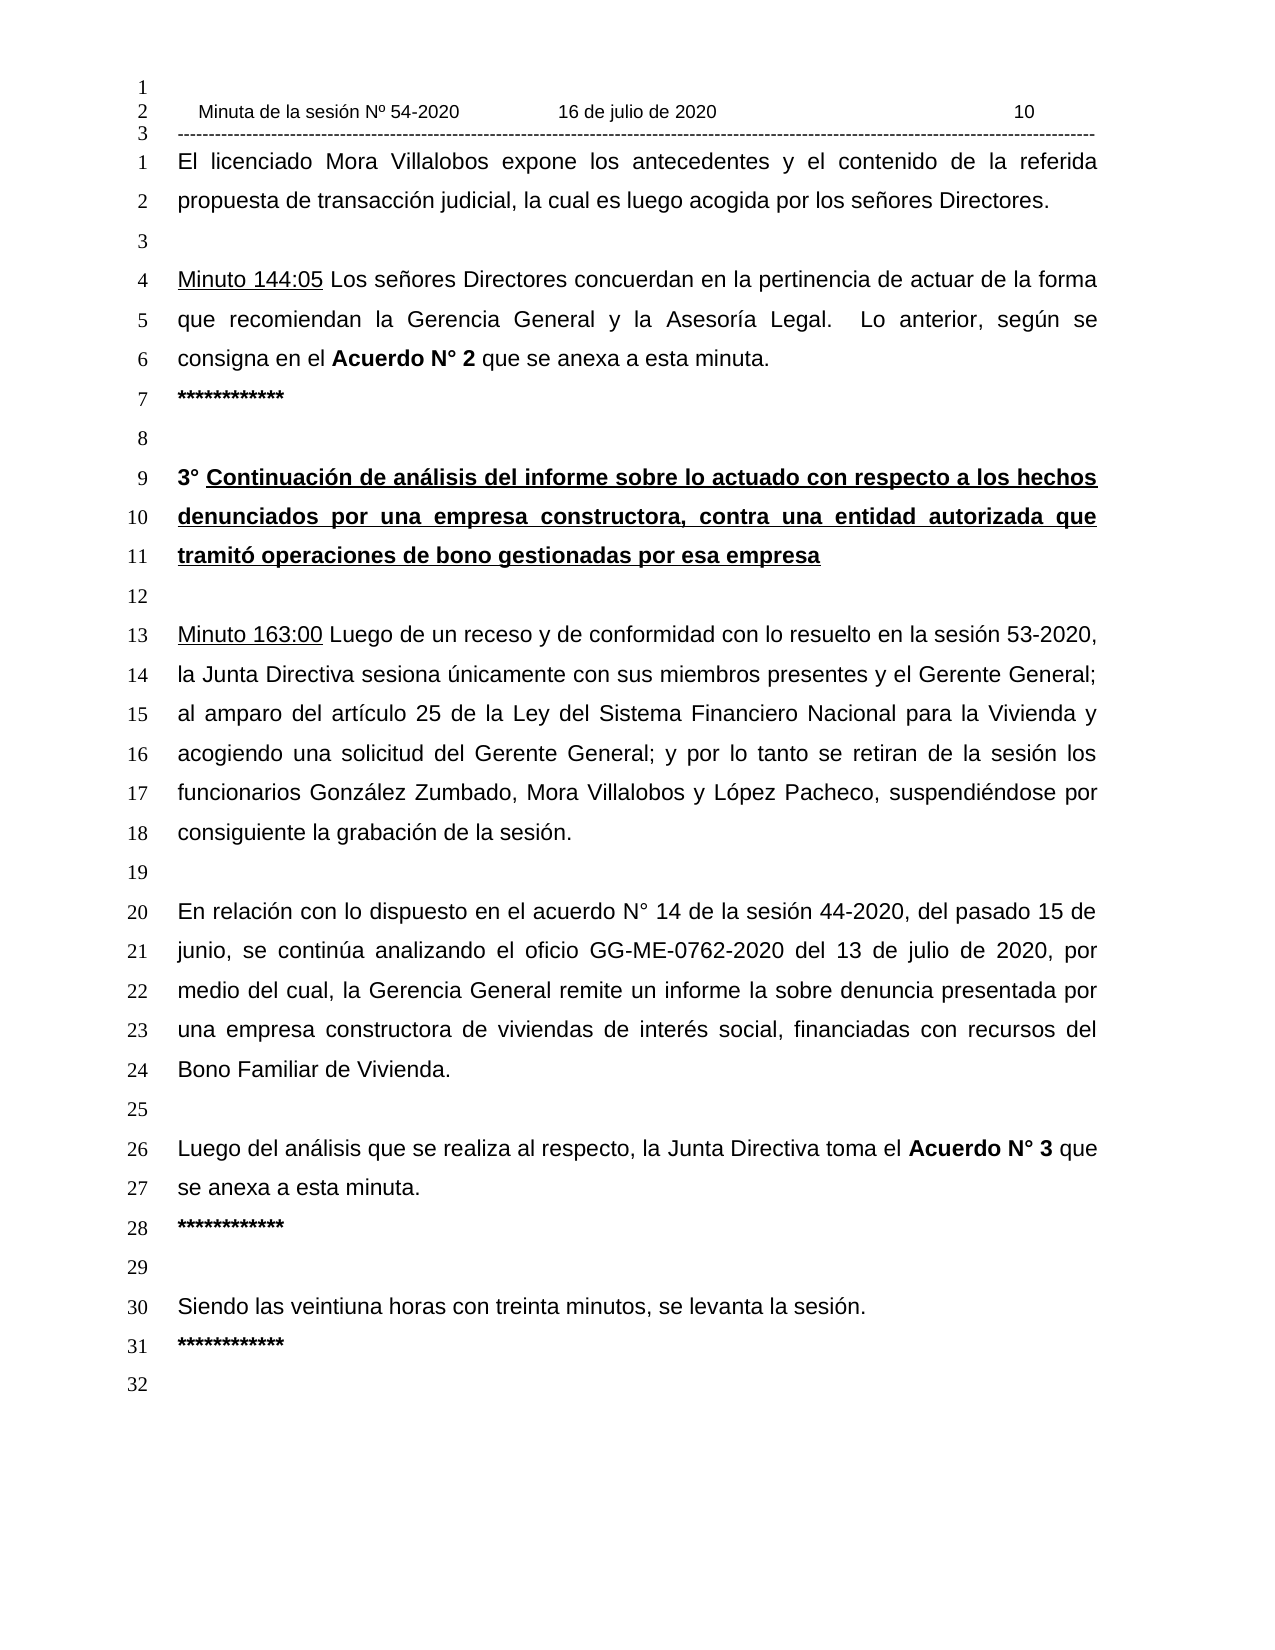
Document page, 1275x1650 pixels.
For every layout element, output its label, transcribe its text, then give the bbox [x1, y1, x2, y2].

text ************ [177, 1332, 1098, 1358]
text El licenciado Mora Villalobos expone los antecedentes y el contenido de la referida propuesta de transacción judicial, la cual es luego acogida por los señores Directores. [177, 148, 1098, 213]
text Minuto 144:05 Los señores Directores concuerdan en la pertinencia de actuar de la forma que recomiendan la Gerencia General y la Asesoría Legal. Lo anterior, según se consigna en el Acuerdo N° 2 que se anexa a esta minuta. [177, 266, 1098, 371]
text En relación con lo dispuesto en el acuerdo N° 14 de la sesión 44-2020, del pasado 15 de junio, se continúa analizando el oficio GG-ME-0762-2020 del 13 de julio de 2020, por medio del cual, la Gerencia General remite un informe la sobre denuncia presentada por una empresa constructora de viviendas de interés social, financiadas con recursos del Bono Familiar de Vivienda. [177, 898, 1098, 1082]
text ************ [177, 384, 1098, 411]
text ************ [177, 1214, 1098, 1240]
text Siendo las veintiuna horas con treinta minutos, se levanta la sesión. [177, 1293, 1098, 1319]
text 3° Continuación de análisis del informe sobre lo actuado con respecto a los hechos denunciados por una empresa constructora, contra una entidad autorizada que tramitó operaciones de bono gestionadas por esa empresa [177, 463, 1098, 569]
text Luego del análisis que se realiza al respecto, la Junta Directiva toma el Acuerdo N° 3 que se anexa a esta minuta. [177, 1135, 1098, 1201]
text Minuto 163:00 Luego de un receso y de conformidad con lo resuelto en la sesión 53-2020, la Junta Directiva sesiona únicamente con sus miembros presentes y el Gerente General; al amparo del artículo 25 de la Ley del Sistema Financiero Nacional para la Vivienda y acogiendo una solicitud del Gerente General; y por lo tanto se retiran de la sesión los funcionarios González Zumbado, Mora Villalobos y López Pacheco, suspendiéndose por consiguiente la grabación de la sesión. [177, 621, 1098, 845]
